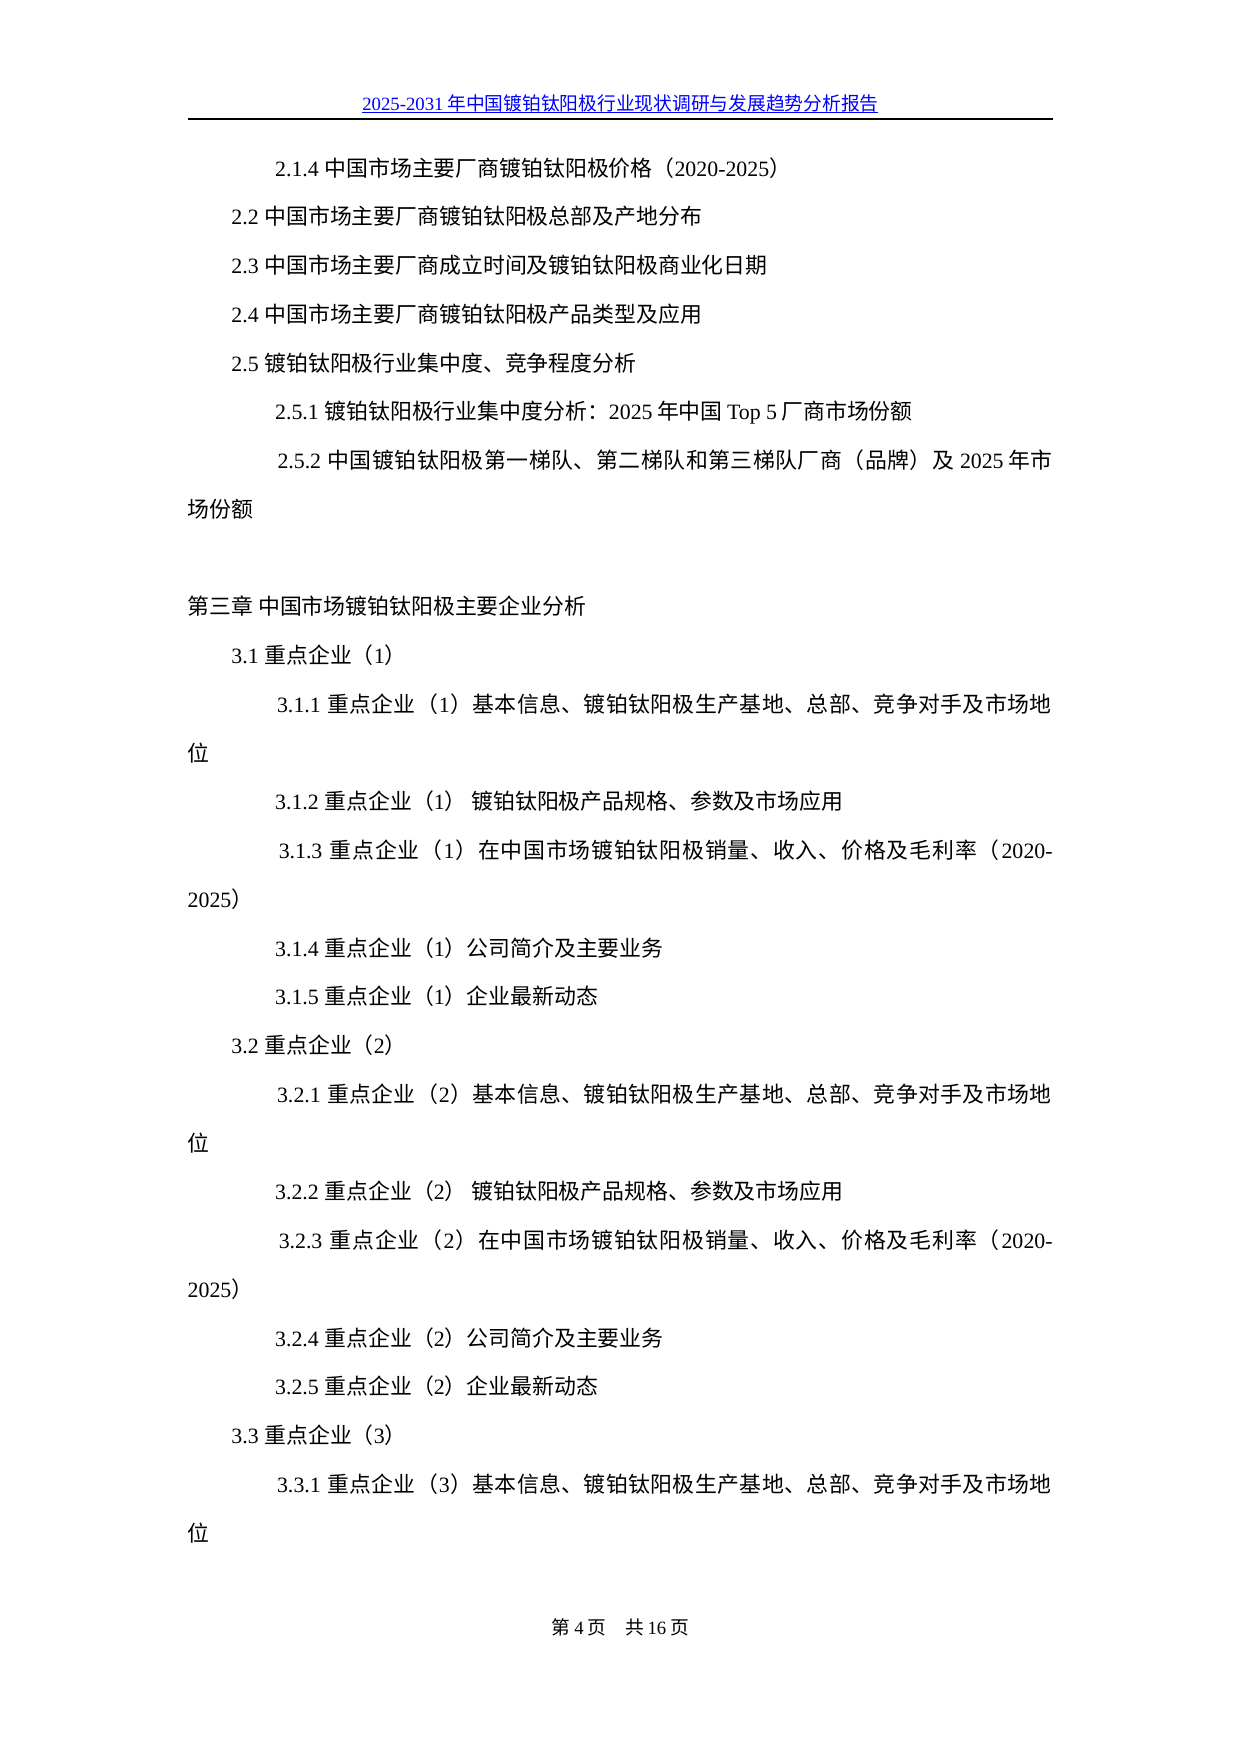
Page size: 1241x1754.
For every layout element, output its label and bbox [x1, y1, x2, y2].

text [187, 150, 1053, 1548]
